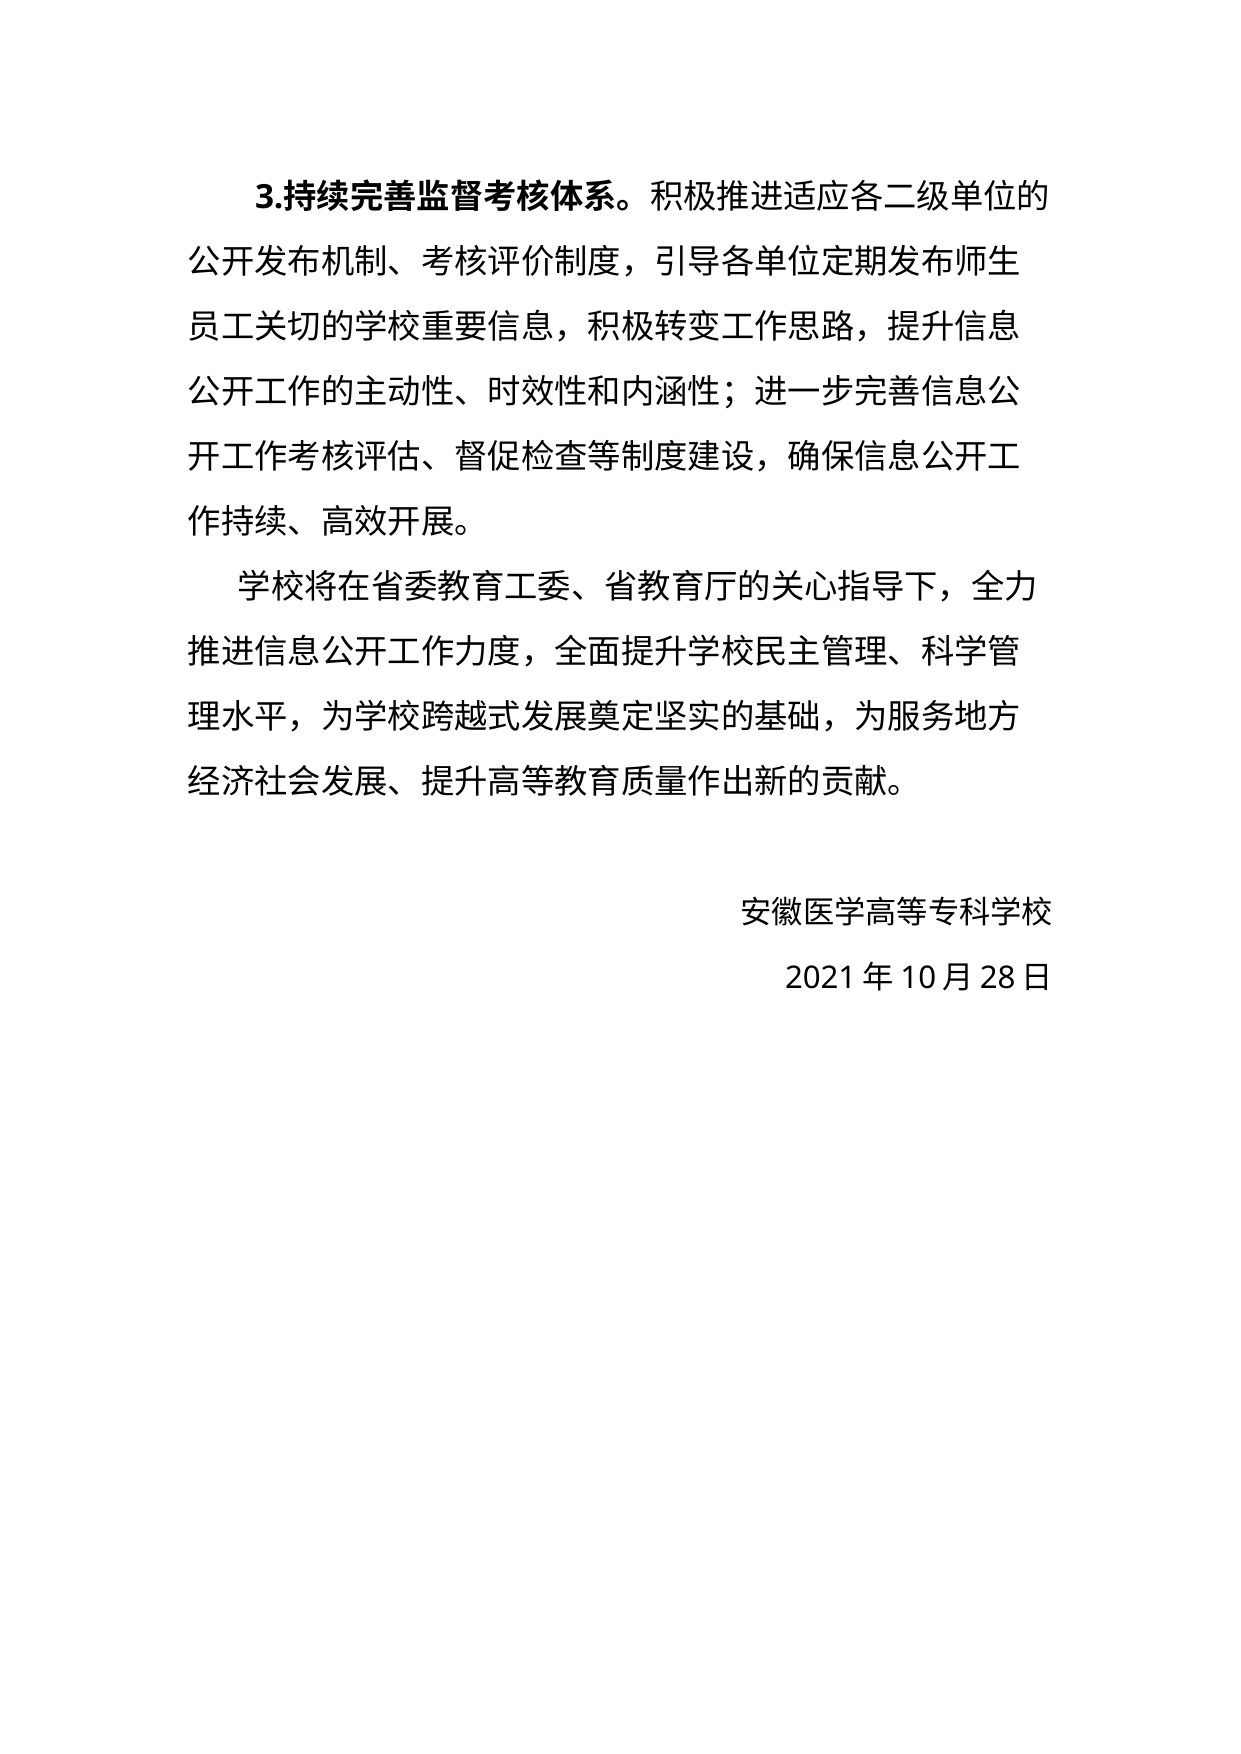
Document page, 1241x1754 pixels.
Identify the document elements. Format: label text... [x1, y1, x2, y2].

text 2021年10月28日 [187, 942, 1053, 1007]
text 3.持续完善监督考核体系。积极推进适应各二级单位的公开发布机制、考核评价制度，引导各单位定期发布师生员工关切的学校重要信息，积极转变工作思路，提升信息公开工作的主动性、时效性和内涵性；进一步完善信息公开工作考核评估、督促检查等制度建设，确保信息公开工作持续、高效开展。 [187, 162, 1053, 552]
text 学校将在省委教育工委、省教育厅的关心指导下，全力推进信息公开工作力度，全面提升学校民主管理、科学管理水平，为学校跨越式发展奠定坚实的基础，为服务地方经济社会发展、提升高等教育质量作出新的贡献。 [187, 552, 1053, 812]
text 安徽医学高等专科学校 [187, 877, 1053, 942]
